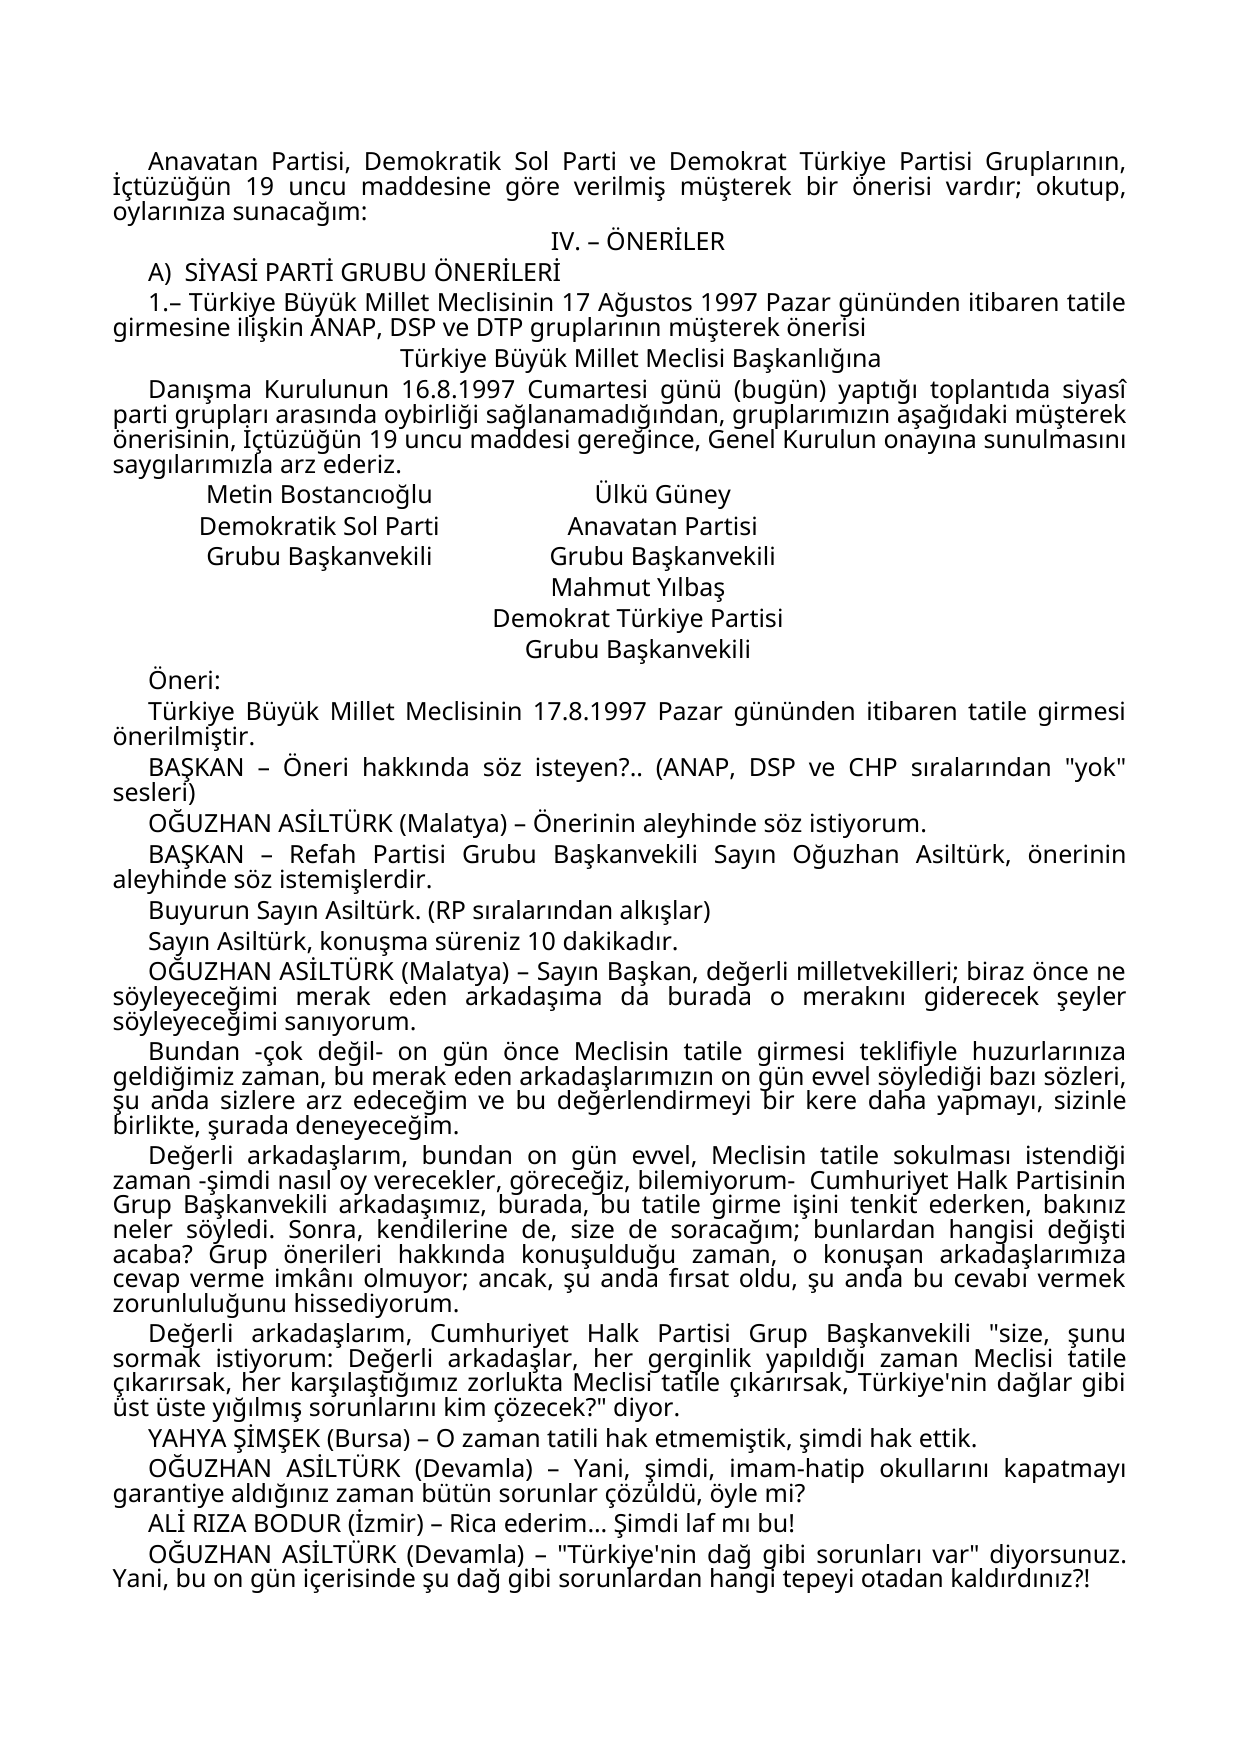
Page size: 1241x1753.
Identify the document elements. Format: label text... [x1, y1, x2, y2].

text A) SİYASİ PARTİ GRUBU ÖNERİLERİ [112, 261, 1128, 286]
text Grubu Başkanvekili Grubu Başkanvekili [112, 546, 1128, 571]
text Değerli arkadaşlarım, Cumhuriyet Halk Partisi Grup Başkanvekili "size, şunu sormak istiyorum: Değerli arkadaşlar, her gerginlik yapıldığı zaman Meclisi tatile çıkarırsak, her karşılaştığımız zorlukta Meclisi tatile çıkarırsak, Türkiye'nin dağlar gibi üst üste yığılmış sorunlarını kim çözecek?" diyor. [112, 1323, 1128, 1421]
text Türkiye Büyük Millet Meclisinin 17.8.1997 Pazar gününden itibaren tatile girmesi önerilmiştir. [112, 701, 1128, 751]
text 1.– Türkiye Büyük Millet Meclisinin 17 Ağustos 1997 Pazar gününden itibaren tatile girmesine ilişkin ANAP, DSP ve DTP gruplarının müşterek önerisi [112, 292, 1128, 341]
text BAŞKAN – Refah Partisi Grubu Başkanvekili Sayın Oğuzhan Asiltürk, önerinin aleyhinde söz istemişlerdir. [112, 843, 1128, 893]
text Değerli arkadaşlarım, bundan on gün evvel, Meclisin tatile sokulması istendiği zaman -şimdi nasıl oy verecekler, göreceğiz, bilemiyorum- Cumhuriyet Halk Partisinin Grup Başkanvekili arkadaşımız, burada, bu tatile girme işini tenkit ederken, bakınız neler söyledi. Sonra, kendilerine de, size de soracağım; bunlardan hangisi değişti acaba? Grup önerileri hakkında konuşulduğu zaman, o konuşan arkadaşlarımıza cevap verme imkânı olmuyor; ancak, şu anda fırsat oldu, şu anda bu cevabı vermek zorunluluğunu hissediyorum. [112, 1145, 1128, 1317]
text Öneri: [112, 669, 1128, 694]
text Demokrat Türkiye Partisi [112, 608, 1128, 633]
text Metin Bostancıoğlu Ülkü Güney [112, 484, 1128, 509]
text BAŞKAN – Öneri hakkında söz isteyen?.. (ANAP, DSP ve CHP sıralarından "yok" sesleri) [112, 756, 1128, 806]
text Buyurun Sayın Asiltürk. (RP sıralarından alkışlar) [112, 899, 1128, 924]
text Bundan -çok değil- on gün önce Meclisin tatile girmesi teklifiyle huzurlarınıza geldiğimiz zaman, bu merak eden arkadaşlarımızın on gün evvel söylediği bazı sözleri, şu anda sizlere arz edeceğim ve bu değerlendirmeyi bir kere daha yapmayı, sizinle birlikte, şurada deneyeceğim. [112, 1041, 1128, 1139]
text Danışma Kurulunun 16.8.1997 Cumartesi günü (bugün) yaptığı toplantıda siyasî parti grupları arasında oybirliği sağlanamadığından, gruplarımızın aşağıdaki müşterek önerisinin, İçtüzüğün 19 uncu maddesi gereğince, Genel Kurulun onayına sunulmasını saygılarımızla arz ederiz. [112, 378, 1128, 478]
text IV. – ÖNERİLER [112, 231, 1128, 256]
text Anavatan Partisi, Demokratik Sol Parti ve Demokrat Türkiye Partisi Gruplarının, İçtüzüğün 19 uncu maddesine göre verilmiş müşterek bir önerisi vardır; okutup, oylarınıza sunacağım: [112, 150, 1128, 225]
text Türkiye Büyük Millet Meclisi Başkanlığına [112, 347, 1128, 372]
text Sayın Asiltürk, konuşma süreniz 10 dakikadır. [112, 930, 1128, 955]
text OĞUZHAN ASİLTÜRK (Malatya) – Önerinin aleyhinde söz istiyorum. [112, 812, 1128, 837]
text Demokratik Sol Parti Anavatan Partisi [112, 515, 1128, 540]
text Mahmut Yılbaş [112, 577, 1128, 602]
text YAHYA ŞİMŞEK (Bursa) – O zaman tatili hak etmemiştik, şimdi hak ettik. [112, 1427, 1128, 1452]
text Grubu Başkanvekili [112, 639, 1128, 664]
text OĞUZHAN ASİLTÜRK (Devamla) – Yani, şimdi, imam-hatip okullarını kapatmayı garantiye aldığınız zaman bütün sorunlar çözüldü, öyle mi? [112, 1458, 1128, 1507]
text OĞUZHAN ASİLTÜRK (Devamla) – "Türkiye'nin dağ gibi sorunları var" diyorsunuz. Yani, bu on gün içerisinde şu dağ gibi sorunlardan hangi tepeyi otadan kaldırdınız?! [112, 1543, 1128, 1593]
text OĞUZHAN ASİLTÜRK (Malatya) – Sayın Başkan, değerli milletvekilleri; biraz önce ne söyleyeceğimi merak eden arkadaşıma da burada o merakını giderecek şeyler söyleyeceğimi sanıyorum. [112, 961, 1128, 1035]
text ALİ RIZA BODUR (İzmir) – Rica ederim... Şimdi laf mı bu! [112, 1513, 1128, 1538]
